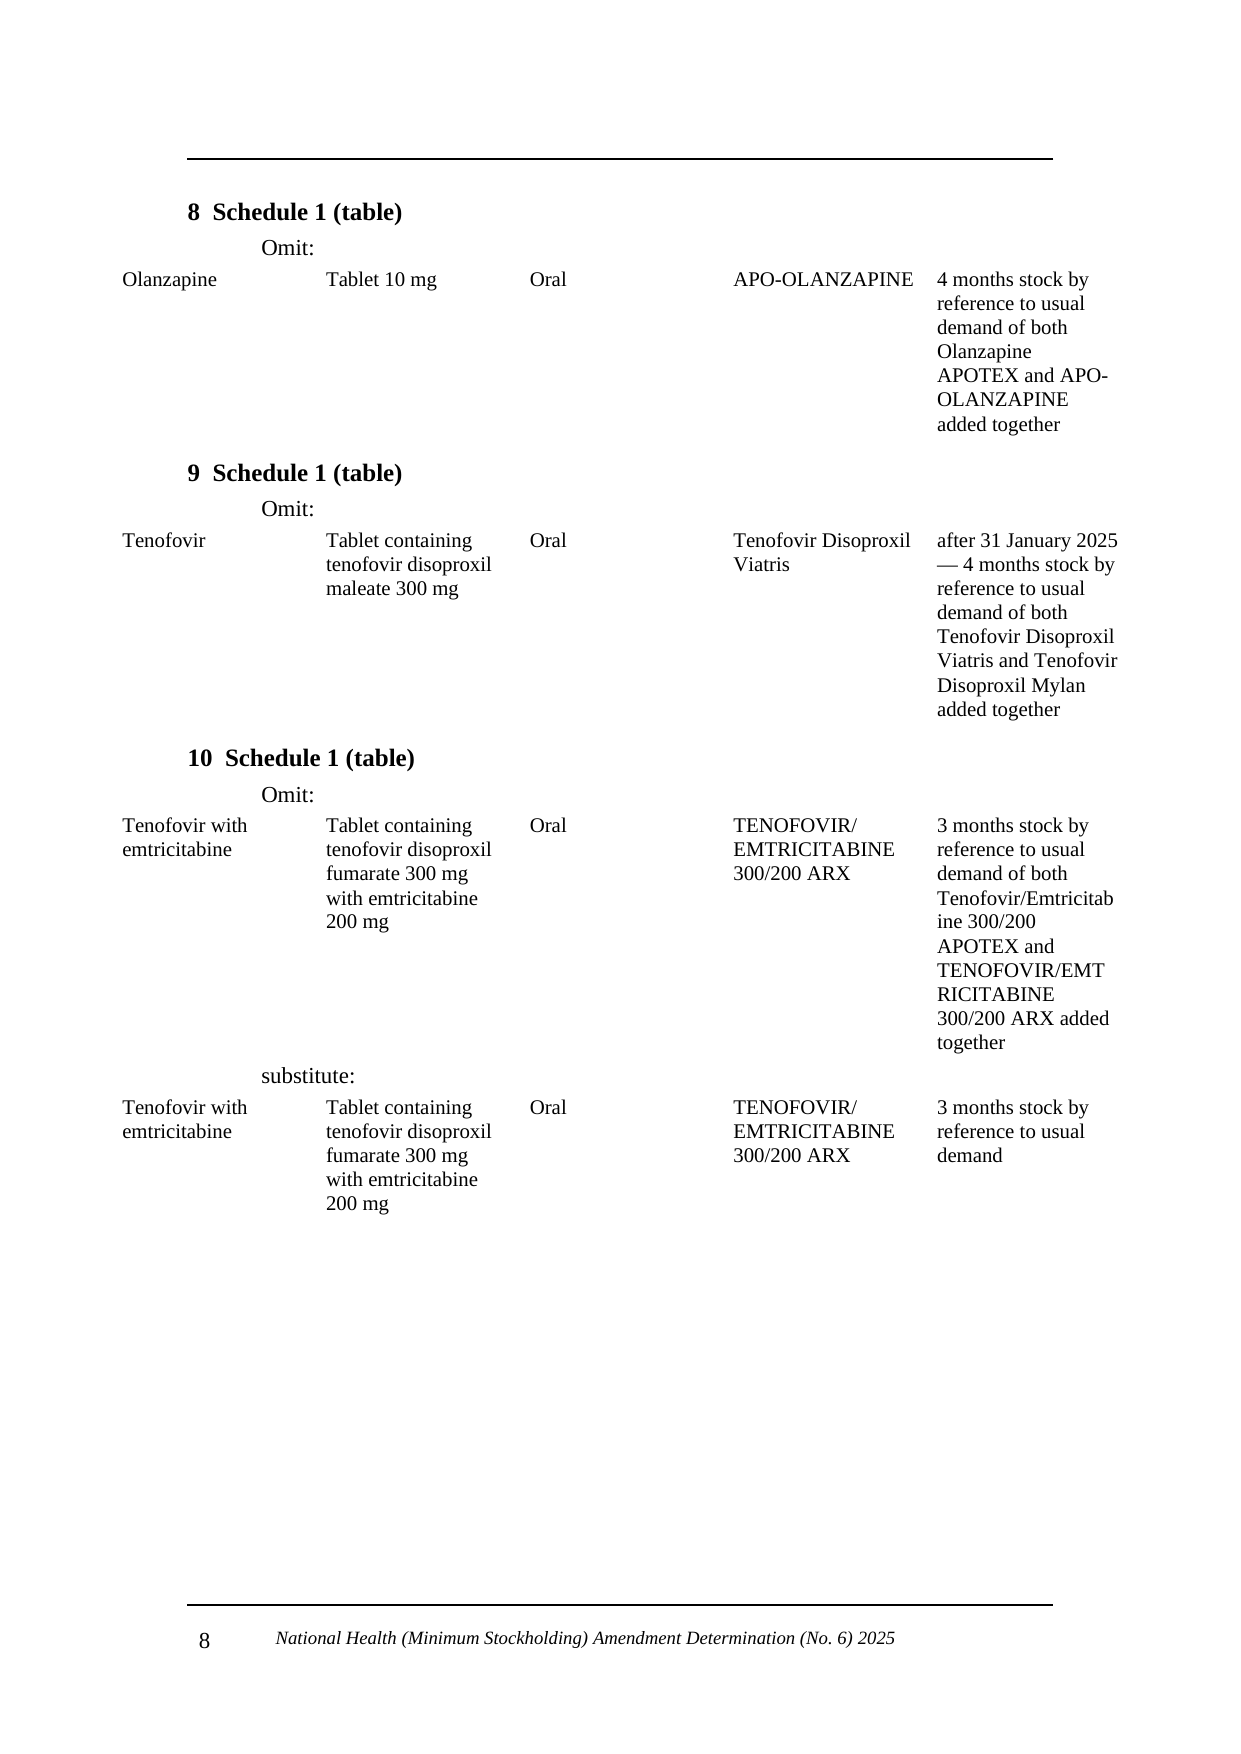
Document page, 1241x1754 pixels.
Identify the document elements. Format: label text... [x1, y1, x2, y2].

table_header 4 months stock by reference to usual demand of both Olanzapine APOTEX and APO-OLANZAPINE added together [926, 261, 1129, 436]
text 8 Schedule 1 (table) [187, 197, 1053, 226]
table_header TENOFOVIR/EMTRICITABINE 300/200 ARX [722, 1089, 926, 1215]
text Omit: [261, 234, 1053, 261]
table_header Tablet containing tenofovir disoproxil fumarate 300 mg with emtricitabine 200 mg [315, 807, 518, 1054]
table_header Oral [518, 807, 722, 1054]
table_header 3 months stock by reference to usual demand [926, 1089, 1129, 1215]
text Omit: [261, 781, 1053, 807]
table_header Olanzapine [111, 261, 314, 436]
table_header Tenofovir [111, 522, 314, 721]
text 9 Schedule 1 (table) [187, 458, 1053, 487]
table_header Tenofovir with emtricitabine [111, 1089, 314, 1215]
table_header Oral [518, 261, 722, 436]
text Omit: [261, 496, 1053, 522]
text 10 Schedule 1 (table) [187, 743, 1053, 772]
table_header Oral [518, 522, 722, 721]
table_header Tenofovir with emtricitabine [111, 807, 314, 1054]
table_header after 31 January 2025— 4 months stock by reference to usual demand of both Tenofovir Disoproxil Viatris and Tenofovir Disoproxil Mylan added together [926, 522, 1129, 721]
table_header Tablet 10 mg [315, 261, 518, 436]
table_header TENOFOVIR/EMTRICITABINE 300/200 ARX [722, 807, 926, 1054]
table_header Tenofovir Disoproxil Viatris [722, 522, 926, 721]
table_header APO-OLANZAPINE [722, 261, 926, 436]
table_header Oral [518, 1089, 722, 1215]
table_header 3 months stock by reference to usual demand of both Tenofovir/Emtricitabine 300/200 APOTEX and TENOFOVIR/EMTRICITABINE 300/200 ARX added together [926, 807, 1129, 1054]
table_header Tablet containing tenofovir disoproxil maleate 300 mg [315, 522, 518, 721]
table_header Tablet containing tenofovir disoproxil fumarate 300 mg with emtricitabine 200 mg [315, 1089, 518, 1215]
text substitute: [261, 1062, 1053, 1088]
